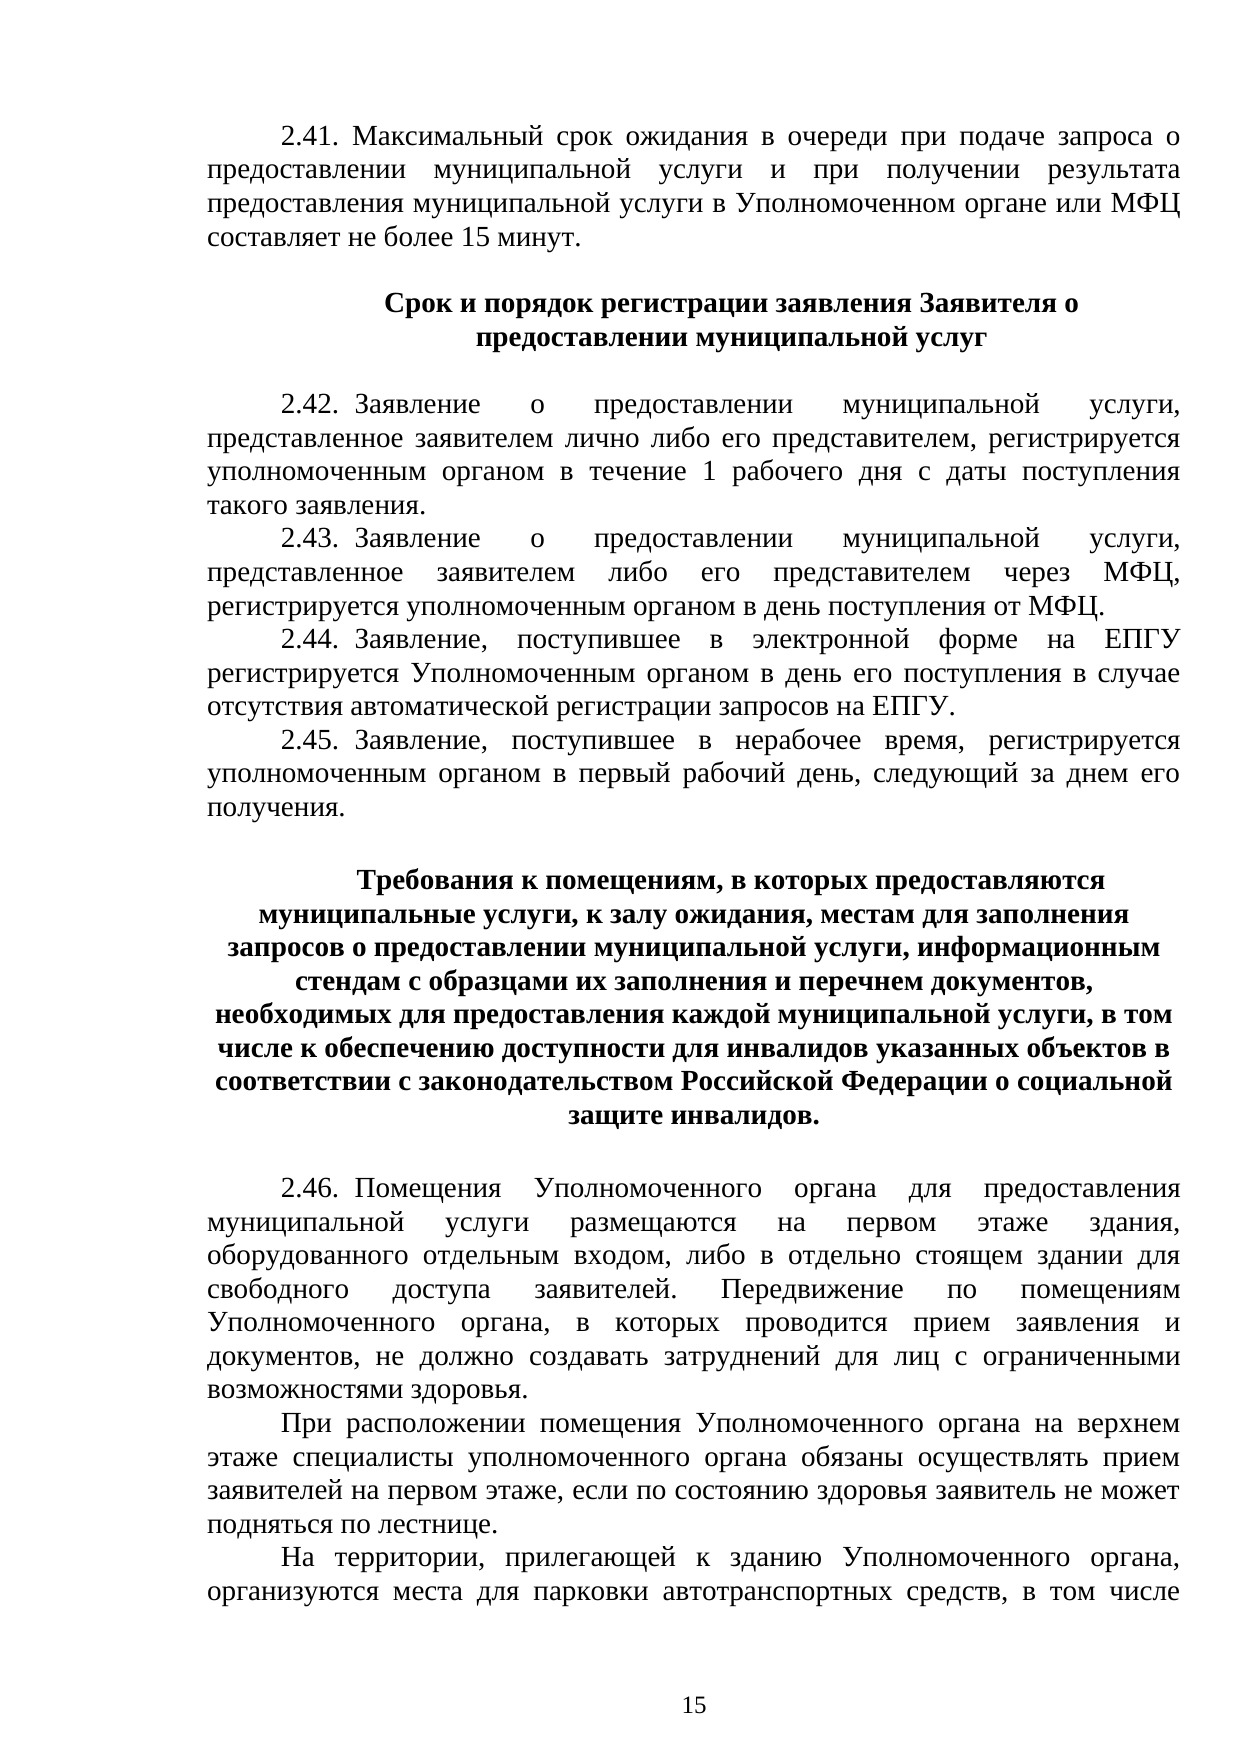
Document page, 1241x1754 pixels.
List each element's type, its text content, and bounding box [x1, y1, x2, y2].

text 2.44. Заявление, поступившее в электронной форме на ЕПГУ регистрируется Уполномоченным органом в день его поступления в случае отсутствия автоматической регистрации запросов на ЕПГУ. [207, 621, 1181, 722]
text Требования к помещениям, в которых предоставляются муниципальные услуги, к залу ожидания, местам для заполнения запросов о предоставлении муниципальной услуги, информационным стендам с образцами их заполнения и перечнем документов, необходимых для предоставления каждой муниципальной услуги, в том числе к обеспечению доступности для инвалидов указанных объектов в соответствии с законодательством Российской Федерации о социальной защите инвалидов. [207, 862, 1181, 1131]
text Срок и порядок регистрации заявления Заявителя о предоставлении муниципальной услуг [284, 286, 1179, 353]
text 2.41. Максимальный срок ожидания в очереди при подаче запроса о предоставлении муниципальной услуги и при получении результата предоставления муниципальной услуги в Уполномоченном органе или МФЦ составляет не более 15 минут. [207, 118, 1181, 252]
text При расположении помещения Уполномоченного органа на верхнем этаже специалисты уполномоченного органа обязаны осуществлять прием заявителей на первом этаже, если по состоянию здоровья заявитель не может подняться по лестнице. [207, 1405, 1181, 1539]
text 2.46. Помещения Уполномоченного органа для предоставления муниципальной услуги размещаются на первом этаже здания, оборудованного отдельным входом, либо в отдельно стоящем здании для свободного доступа заявителей. Передвижение по помещениям Уполномоченного органа, в которых проводится прием заявления и документов, не должно создавать затруднений для лиц с ограниченными возможностями здоровья. [207, 1170, 1181, 1405]
text 2.42. Заявление о предоставлении муниципальной услуги, представленное заявителем лично либо его представителем, регистрируется уполномоченным органом в течение 1 рабочего дня с даты поступления такого заявления. [207, 386, 1181, 521]
text 2.43. Заявление о предоставлении муниципальной услуги, представленное заявителем либо его представителем через МФЦ, регистрируется уполномоченным органом в день поступления от МФЦ. [207, 521, 1181, 621]
text 2.45. Заявление, поступившее в нерабочее время, регистрируется уполномоченным органом в первый рабочий день, следующий за днем его получения. [207, 722, 1181, 822]
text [207, 1539, 1181, 1606]
